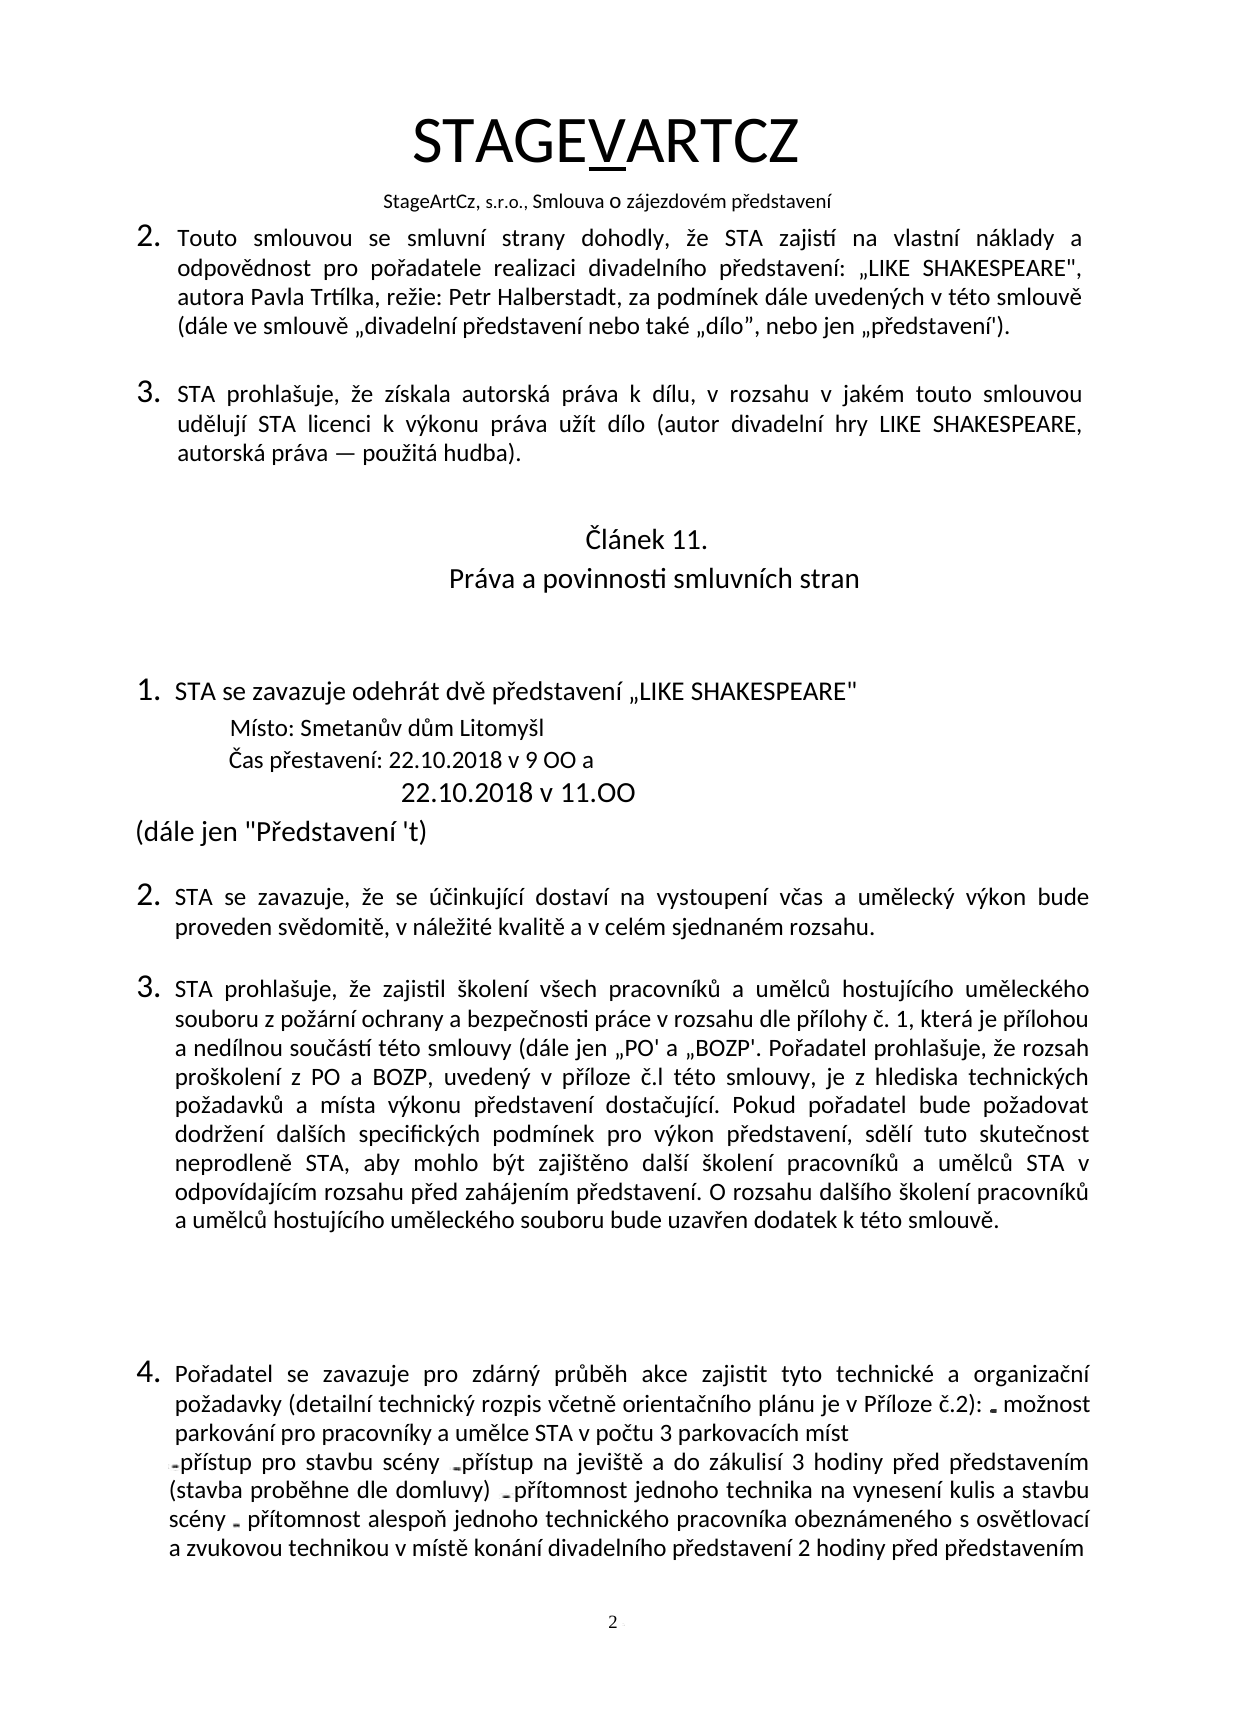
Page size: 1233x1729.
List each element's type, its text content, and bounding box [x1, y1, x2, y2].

text přístup pro stavbu scény přístup na jeviště a do zákulisí 3 hodiny před představením (stavba proběhne dle domluvy) přítomnost jednoho technika na vynesení kulis a stavbu scény přítomnost alespoň jednoho technického pracovníka obeznámeného s osvětlovací a zvukovou technikou v místě konání divadelního představení 2 hodiny před představením [168, 1448, 1091, 1563]
list STA prohlašuje, že zajistil školení všech pracovníků a umělců hostujícího uměleckého souboru z požární ochrany a bezpečnosti práce v rozsahu dle přílohy č. 1, která je přílohou a nedílnou součástí této smlouvy (dále jen „PO' a „BOZP'. Pořadatel prohlašuje, že rozsah proškolení z PO a BOZP, uvedený v příloze č.l této smlouvy, je z hlediska technických požadavků a místa výkonu představení dostačující. Pokud pořadatel bude požadovat dodržení dalších specifických podmínek pro výkon představení, sdělí tuto skutečnost neprodleně STA, aby mohlo být zajištěno další školení pracovníků a umělců STA v odpovídajícím rozsahu před zahájením představení. O rozsahu dalšího školení pracovníků a umělců hostujícího uměleckého souboru bude uzavřen dodatek k této smlouvě. [136, 967, 1091, 1235]
list Touto smlouvou se smluvní strany dohodly, že STA zajistí na vlastní náklady a odpovědnost pro pořadatele realizaci divadelního představení: „LIKE SHAKESPEARE", autora Pavla Trtílka, režie: Petr Halberstadt, za podmínek dále uvedených v této smlouvě (dále ve smlouvě „divadelní představení nebo také „dílo”, nebo jen „představení'). [136, 216, 1083, 341]
picture [449, 1467, 462, 1471]
list STA prohlašuje, že získala autorská práva k dílu, v rozsahu v jakém touto smlouvou udělují STA licenci k výkonu práva užít dílo (autor divadelní hry LIKE SHAKESPEARE, autorská práva — použitá hudba). [136, 372, 1083, 468]
picture [232, 1523, 240, 1528]
text (dále jen "Představení 't) [135, 813, 1091, 849]
text 22.10.2018 v 11.OO [401, 774, 1091, 810]
list STA se zavazuje odehrát dvě představení „LIKE SHAKESPEARE" [136, 668, 1091, 709]
picture [498, 1493, 514, 1499]
picture [168, 1464, 180, 1471]
list Pořadatel se zavazuje pro zdárný průběh akce zajistit tyto technické a organizační požadavky (detailní technický rozpis včetně orientačního plánu je v Příloze č.2): možnost parkování pro pracovníky a umělce STA v počtu 3 parkovacích míst [136, 1351, 1091, 1447]
text Práva a povinnosti smluvních stran [208, 560, 1101, 596]
list STA se zavazuje, že se účinkující dostaví na vystoupení včas a umělecký výkon bude proveden svědomitě, v náležité kvalitě a v celém sjednaném rozsahu. [136, 874, 1091, 942]
text Článek 11. [208, 521, 1086, 556]
text Čas přestavení: 22.10.2018 v 9 OO a [228, 745, 628, 774]
text Místo: Smetanův dům Litomyšl [229, 713, 1091, 742]
